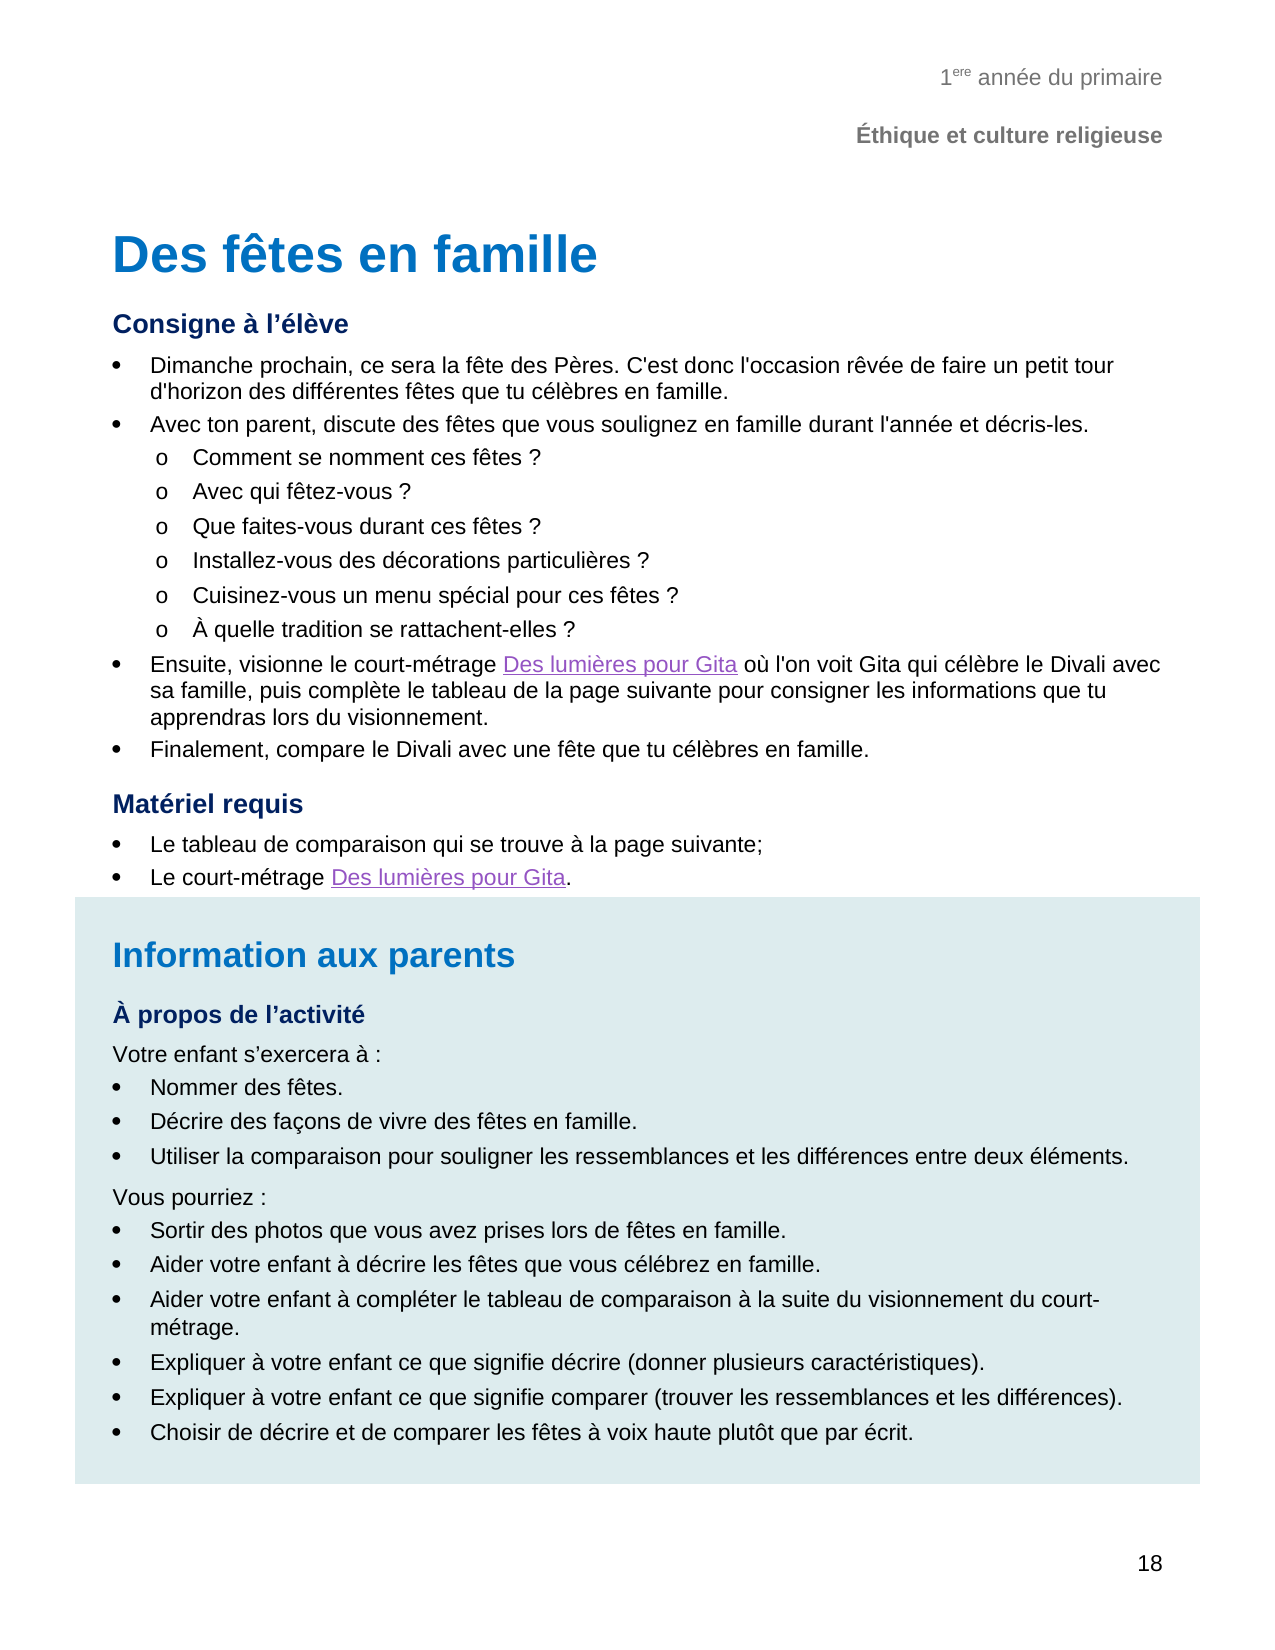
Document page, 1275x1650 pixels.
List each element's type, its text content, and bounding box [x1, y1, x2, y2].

list Finalement, compare le Divali avec une fête que tu célèbres en famille. [112, 736, 1162, 763]
text Consigne à l’élève [112, 308, 1162, 339]
list Dimanche prochain, ce sera la fête des Pères. C'est donc l'occasion rêvée de faire un petit tour d'horizon des différentes fêtes que tu célèbres en famille. [112, 352, 1162, 404]
table_header Information aux parents À propos de l’activité Votre enfant s’exercera à : Nommer des fêtes. Décrire des façons de vivre des fêtes en famille. Utiliser la comparaison pour souligner les ressemblances et les différences entre deux éléments. Vous pourriez : Sortir des photos que vous avez prises lors de fêtes en famille. Aider votre enfant à décrire les fêtes que vous célébrez en famille. Aider votre enfant à compléter le tableau de comparaison à la suite du visionnement du court-métrage. Expliquer à votre enfant ce que signifie décrire (donner plusieurs caractéristiques). Expliquer à votre enfant ce que signifie comparer (trouver les ressemblances et les différences). Choisir de décrire et de comparer les fêtes à voix haute plutôt que par écrit. [75, 897, 1200, 1484]
list Avec ton parent, discute des fêtes que vous soulignez en famille durant l'année et décris-les. [112, 411, 1162, 437]
text Des fêtes en famille [112, 223, 1162, 283]
text Avec qui fêtez-vous ? [155, 478, 1162, 506]
text Comment se nomment ces fêtes ? [155, 443, 1162, 472]
text Le tableau de comparaison qui se trouve à la page suivante; [112, 831, 1162, 858]
text Éthique et culture religieuse [112, 122, 1162, 148]
text Installez-vous des décorations particulières ? [155, 547, 1162, 576]
text Le court-métrage Des lumières pour Gita. [112, 864, 1162, 890]
list Ensuite, visionne le court-métrage Des lumières pour Gita où l'on voit Gita qui célèbre le Divali avec sa famille, puis complète le tableau de la page suivante pour consigner les informations que tu apprendras lors du visionnement. [112, 651, 1162, 730]
text Matériel requis [112, 788, 1083, 819]
text Cuisinez-vous un menu spécial pour ces fêtes ? [155, 582, 1162, 610]
text À quelle tradition se rattachent-elles ? [155, 616, 1162, 645]
text Que faites-vous durant ces fêtes ? [155, 513, 1162, 541]
